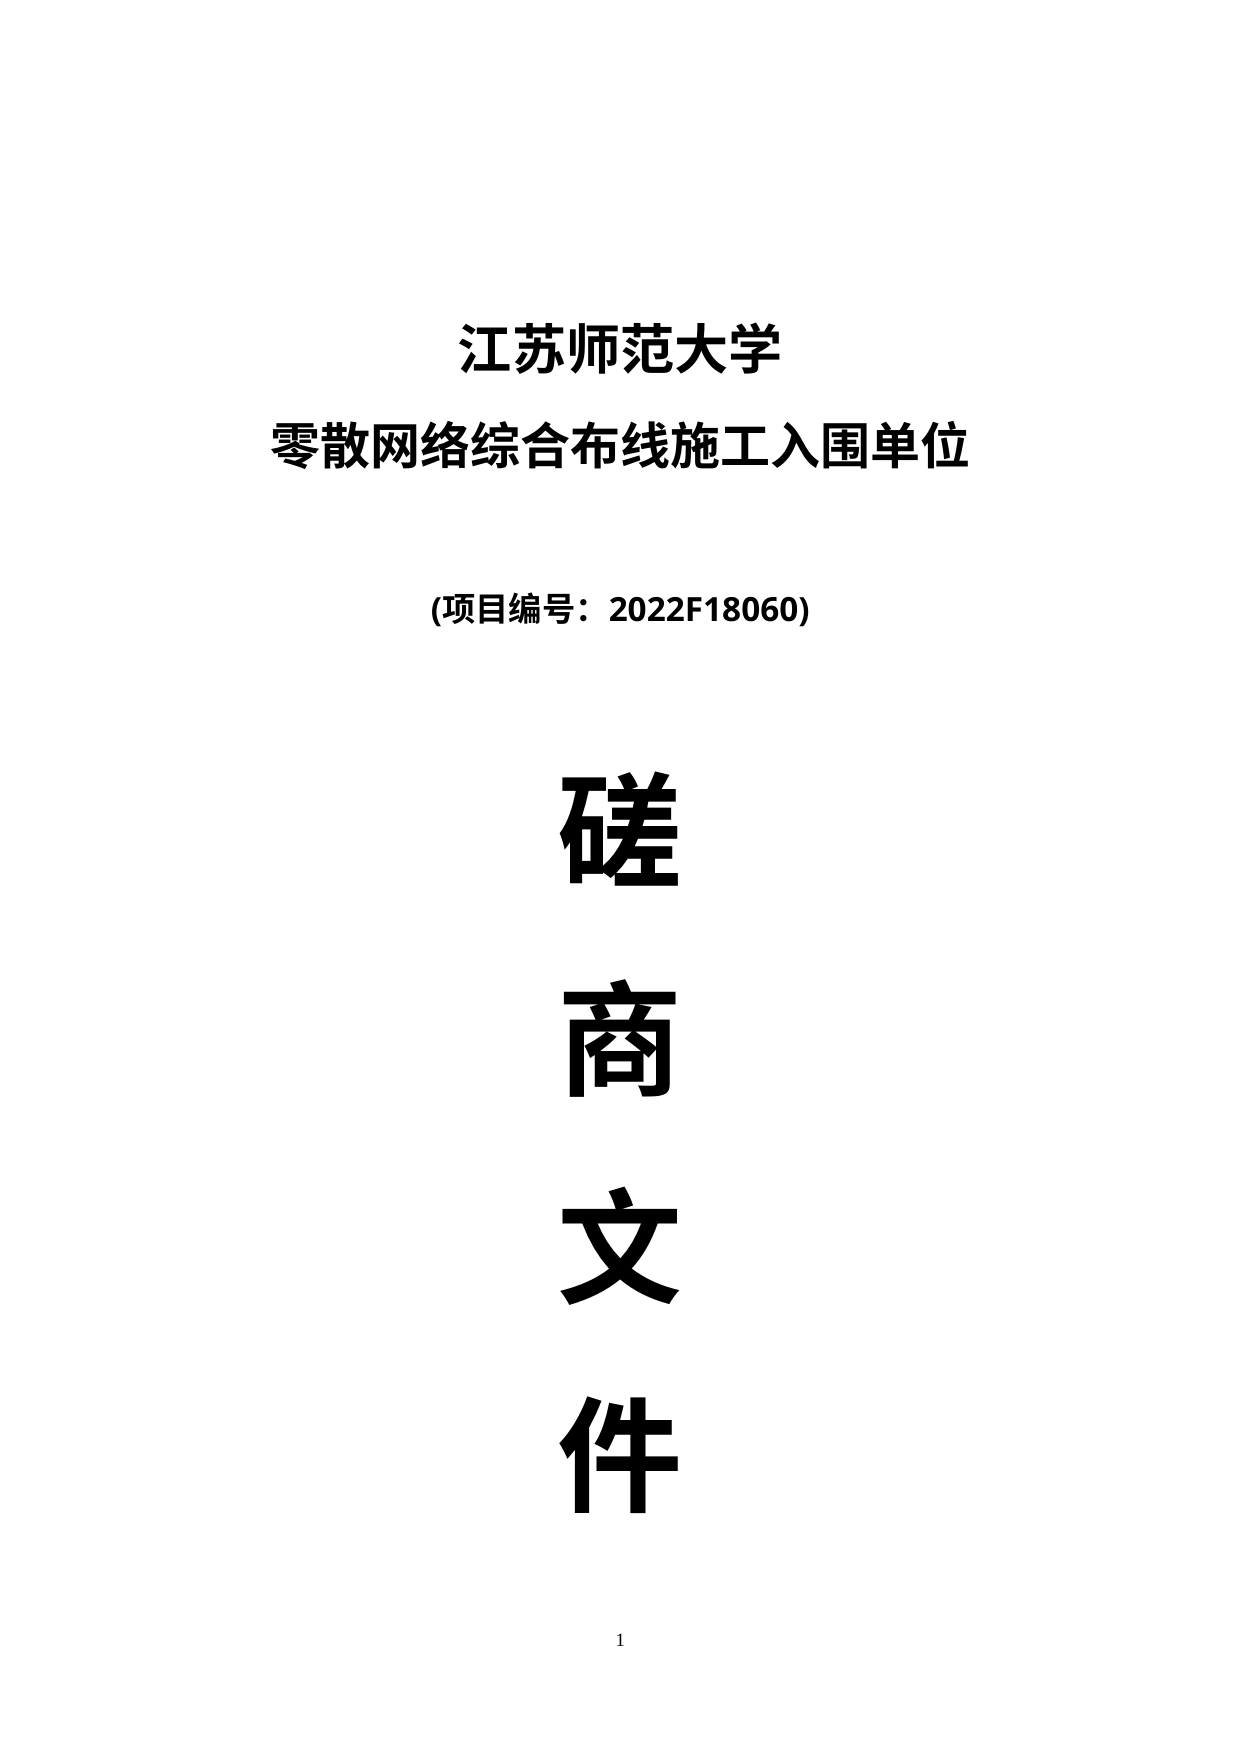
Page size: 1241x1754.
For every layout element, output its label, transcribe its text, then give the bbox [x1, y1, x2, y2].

text 磋 [135, 733, 1106, 914]
text 件 [135, 1358, 1106, 1539]
text 商 [135, 941, 1106, 1122]
text 文 [135, 1149, 1106, 1331]
text 江苏师范大学 [135, 297, 1106, 394]
text 零散网络综合布线施工入围单位 [135, 394, 1106, 492]
text (项目编号：2022F18060) [135, 583, 1106, 631]
